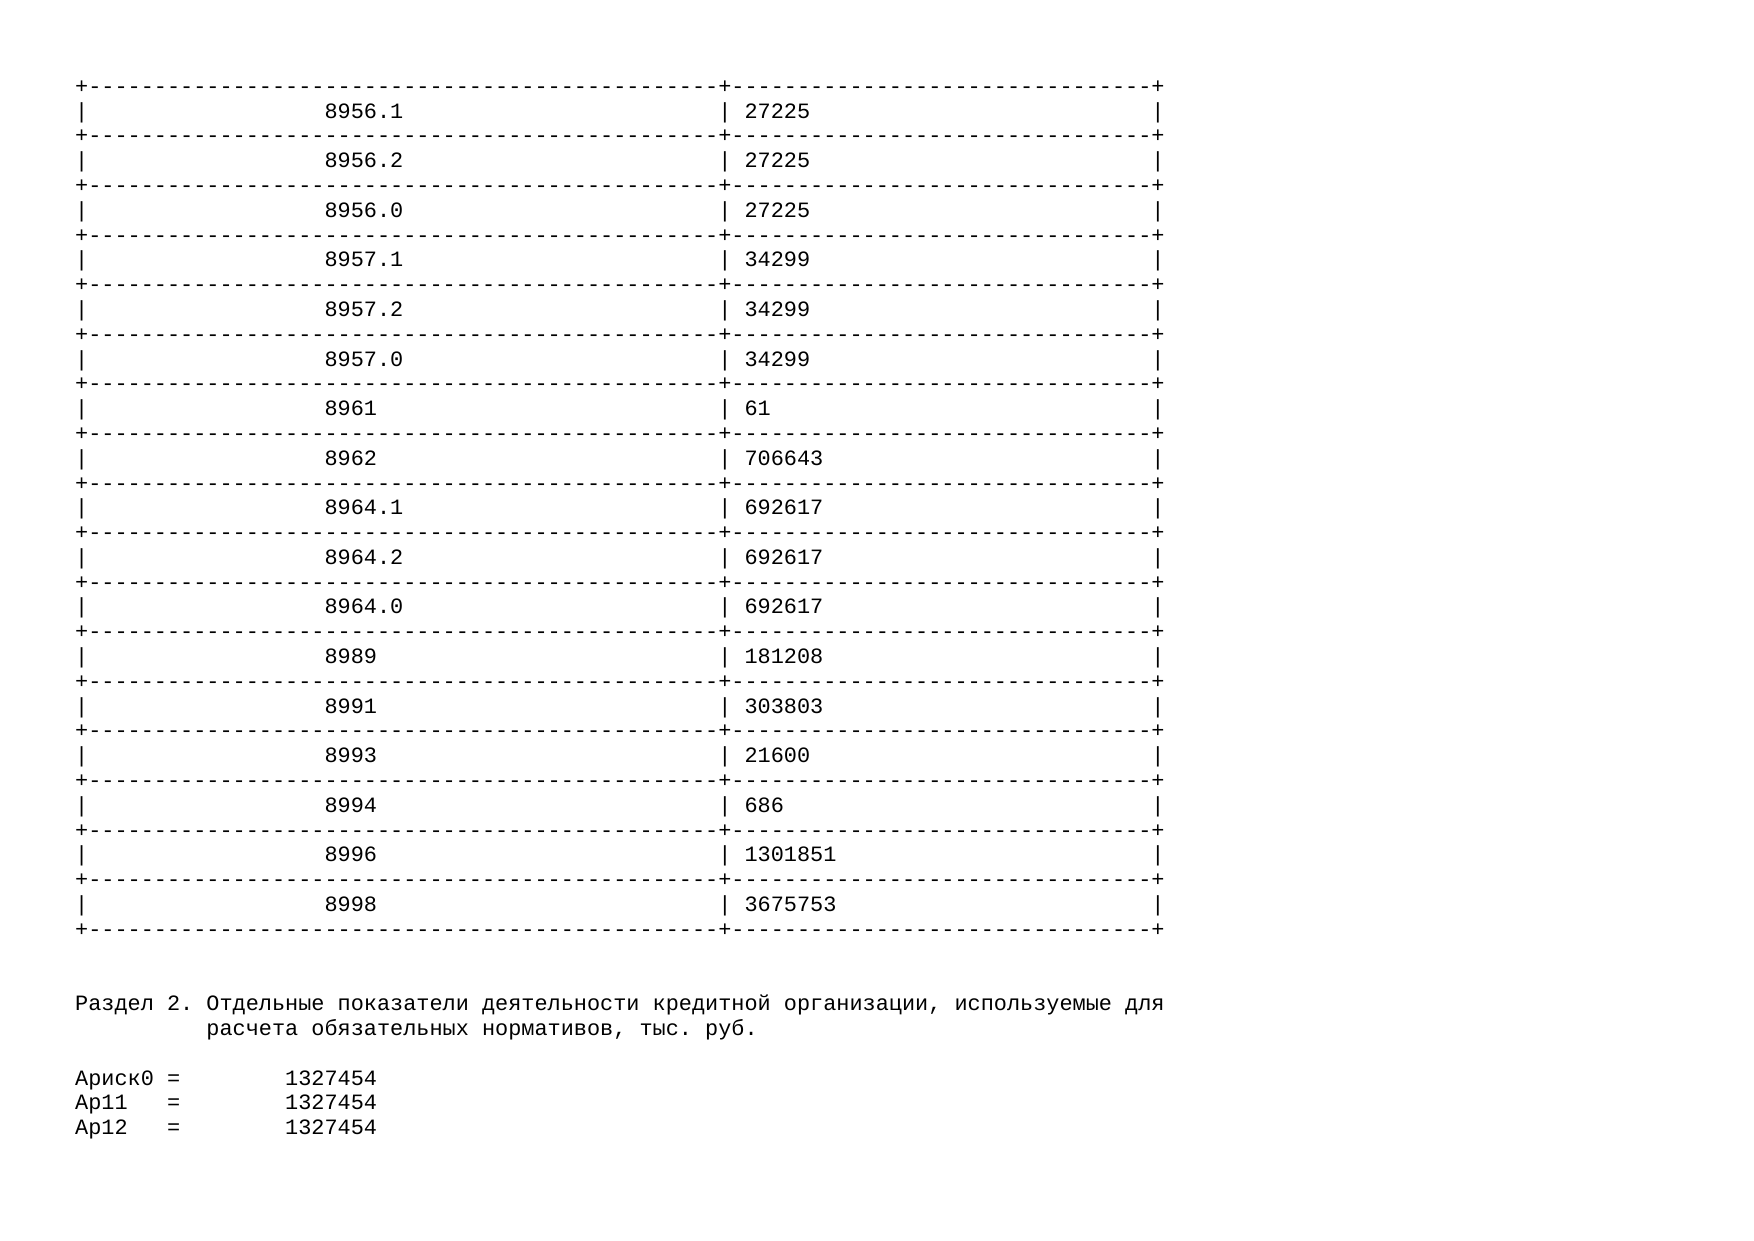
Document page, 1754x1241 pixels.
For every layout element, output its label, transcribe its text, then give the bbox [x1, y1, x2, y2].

text | 8964.0 | 692617 | [75, 596, 1679, 620]
text +------------------------------------------------+--------------------------------+ [75, 273, 1679, 298]
text | 8991 | 303803 | [75, 695, 1679, 719]
text +------------------------------------------------+--------------------------------+ [75, 174, 1679, 199]
text | 8998 | 3675753 | [75, 893, 1679, 918]
text | 8964.2 | 692617 | [75, 546, 1679, 571]
text | 8964.1 | 692617 | [75, 496, 1679, 521]
text +------------------------------------------------+--------------------------------+ [75, 224, 1679, 248]
text +------------------------------------------------+--------------------------------+ [75, 769, 1679, 794]
text Ариск0 = 1327454 [75, 1067, 1679, 1091]
text | 8956.0 | 27225 | [75, 199, 1679, 224]
text Ар11 = 1327454 [75, 1091, 1679, 1116]
text | 8956.1 | 27225 | [75, 100, 1679, 124]
text | 8957.1 | 34299 | [75, 248, 1679, 273]
text Раздел 2. Отдельные показатели деятельности кредитной организации, используемые для [75, 992, 1679, 1017]
text +------------------------------------------------+--------------------------------+ [75, 719, 1679, 744]
text +------------------------------------------------+--------------------------------+ [75, 819, 1679, 843]
text | 8957.2 | 34299 | [75, 298, 1679, 323]
text +------------------------------------------------+--------------------------------+ [75, 323, 1679, 348]
text | 8989 | 181208 | [75, 645, 1679, 670]
text | 8996 | 1301851 | [75, 843, 1679, 868]
text Ар12 = 1327454 [75, 1116, 1679, 1141]
text | 8957.0 | 34299 | [75, 348, 1679, 372]
text +------------------------------------------------+--------------------------------+ [75, 422, 1679, 447]
text | 8994 | 686 | [75, 794, 1679, 819]
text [75, 75, 1679, 100]
text | 8961 | 61 | [75, 397, 1679, 422]
text +------------------------------------------------+--------------------------------+ [75, 521, 1679, 546]
text | 8956.2 | 27225 | [75, 149, 1679, 174]
text | 8962 | 706643 | [75, 447, 1679, 472]
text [75, 124, 1679, 149]
text +------------------------------------------------+--------------------------------+ [75, 868, 1679, 893]
text | 8993 | 21600 | [75, 744, 1679, 769]
text +------------------------------------------------+--------------------------------+ [75, 918, 1679, 943]
text +------------------------------------------------+--------------------------------+ [75, 670, 1679, 695]
text +------------------------------------------------+--------------------------------+ [75, 620, 1679, 645]
text +------------------------------------------------+--------------------------------+ [75, 571, 1679, 596]
text расчета обязательных нормативов, тыс. руб. [75, 1017, 1679, 1042]
text +------------------------------------------------+--------------------------------+ [75, 472, 1679, 496]
text +------------------------------------------------+--------------------------------+ [75, 372, 1679, 397]
